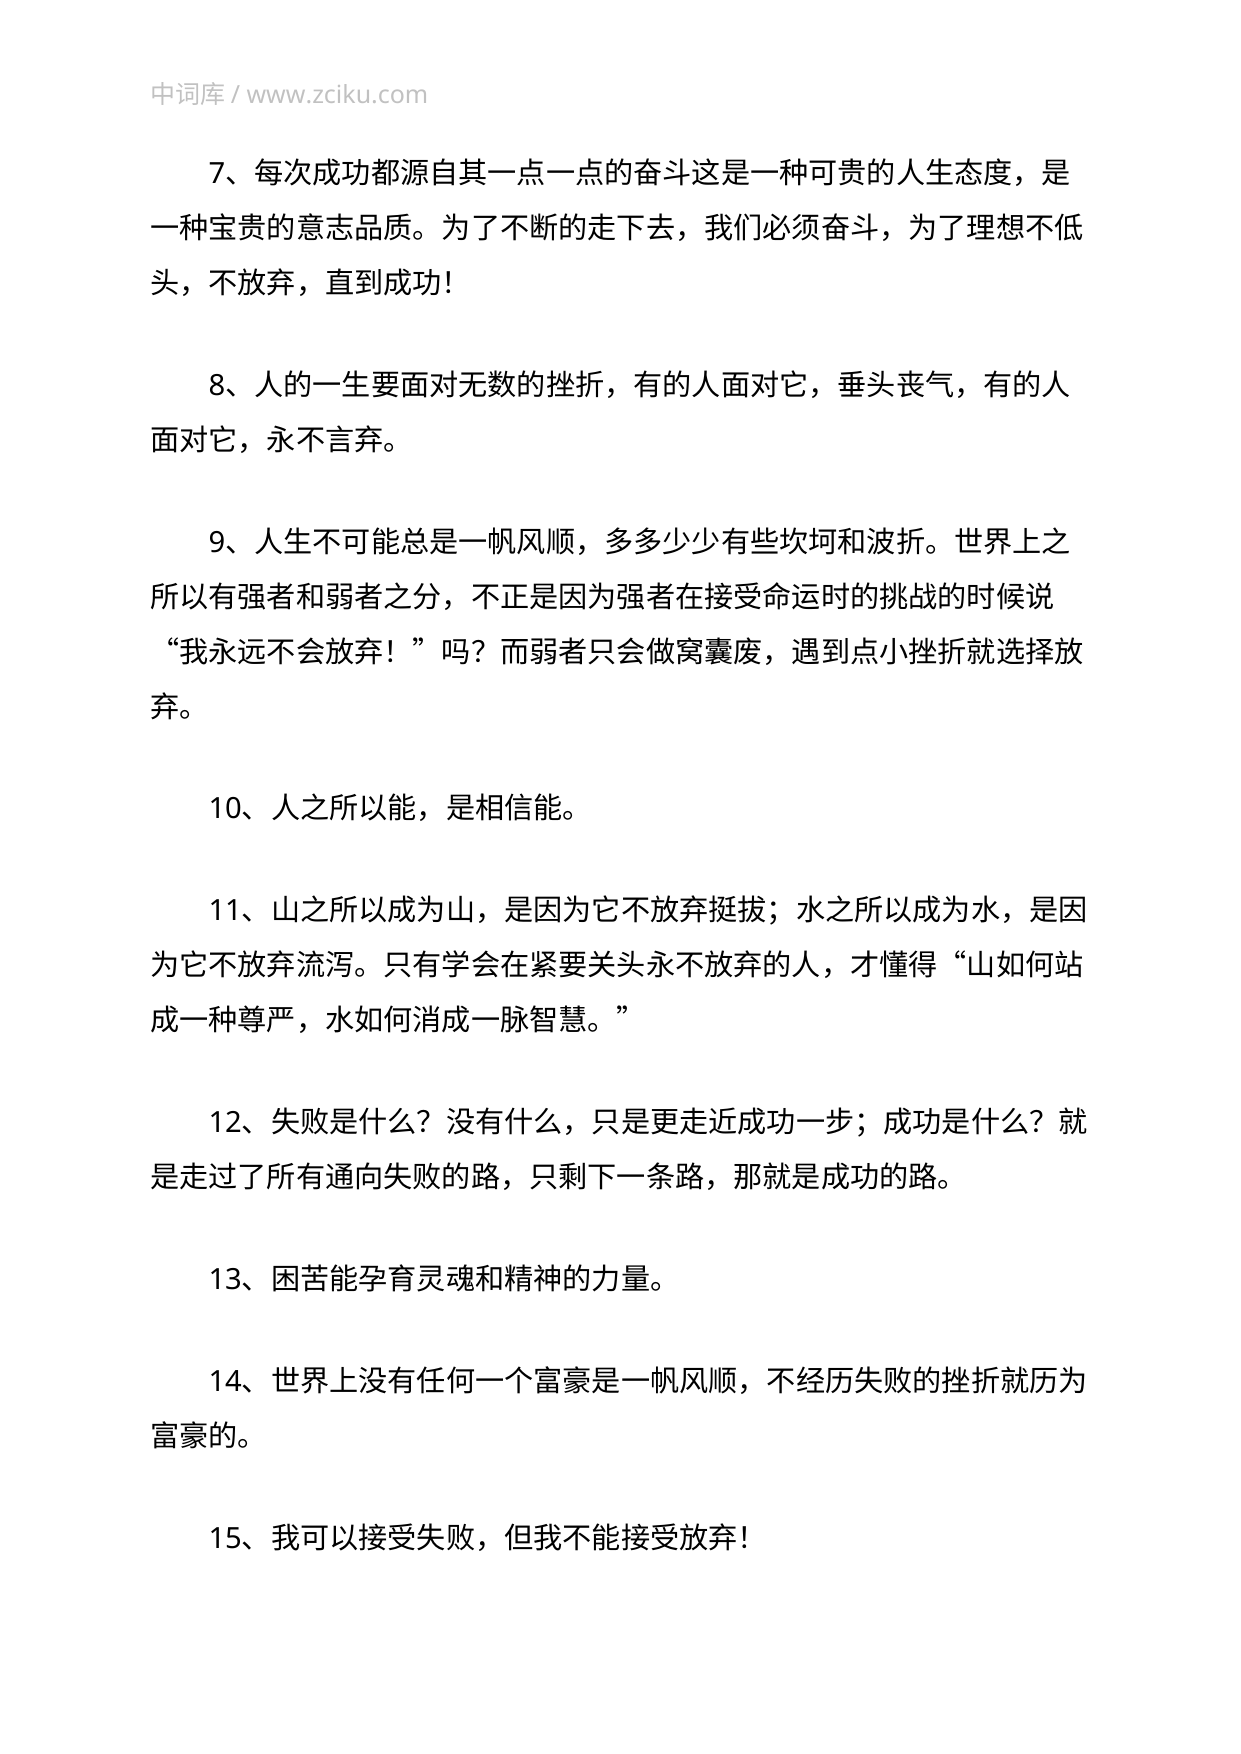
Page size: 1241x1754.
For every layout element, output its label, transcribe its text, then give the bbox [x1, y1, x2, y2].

text 10、人之所以能，是相信能。 [150, 785, 1090, 827]
text 15、我可以接受失败，但我不能接受放弃！ [150, 1514, 1090, 1557]
text 12、失败是什么？没有什么，只是更走近成功一步；成功是什么？就是走过了所有通向失败的路，只剩下一条路，那就是成功的路。 [150, 1099, 1090, 1196]
text 8、人的一生要面对无数的挫折，有的人面对它，垂头丧气，有的人面对它，永不言弃。 [150, 362, 1090, 459]
text 13、困苦能孕育灵魂和精神的力量。 [150, 1255, 1090, 1298]
text 9、人生不可能总是一帆风顺，多多少少有些坎坷和波折。世界上之所以有强者和弱者之分，不正是因为强者在接受命运时的挑战的时候说“我永远不会放弃！”吗？而弱者只会做窝囊废，遇到点小挫折就选择放弃。 [150, 518, 1090, 726]
text 11、山之所以成为山，是因为它不放弃挺拔；水之所以成为水，是因为它不放弃流泻。只有学会在紧要关头永不放弃的人，才懂得“山如何站成一种尊严，水如何消成一脉智慧。” [150, 887, 1090, 1039]
text 14、世界上没有任何一个富豪是一帆风顺，不经历失败的挫折就历为富豪的。 [150, 1357, 1090, 1455]
text 7、每次成功都源自其一点一点的奋斗这是一种可贵的人生态度，是一种宝贵的意志品质。为了不断的走下去，我们必须奋斗，为了理想不低头，不放弃，直到成功！ [150, 150, 1090, 302]
